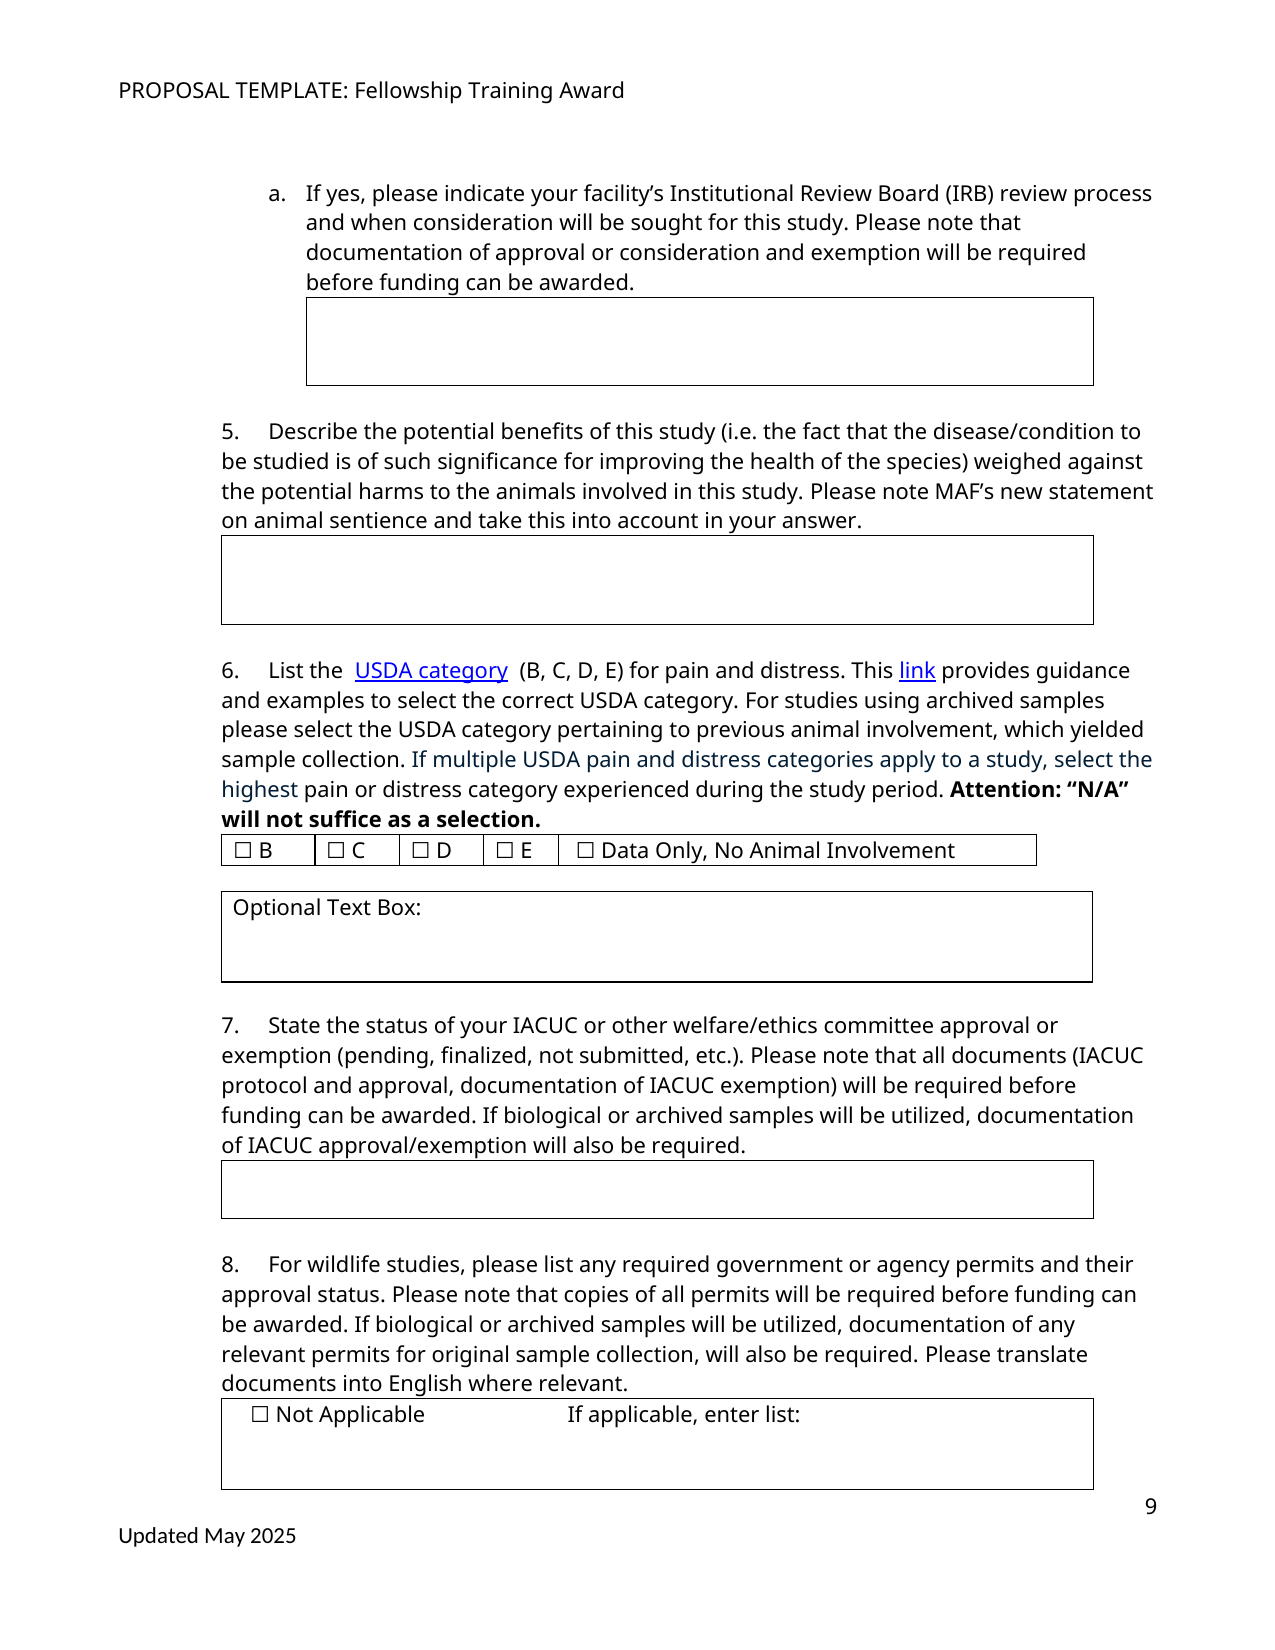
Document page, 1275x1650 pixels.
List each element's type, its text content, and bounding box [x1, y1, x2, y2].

table_header [222, 536, 1093, 624]
list 7. State the status of your IACUC or other welfare/ethics committee approval or exemption (pending, finalized, not submitted, etc.). Please note that all documents (IACUC protocol and approval, documentation of IACUC exemption) will be required before funding can be awarded. If biological or archived samples will be utilized, documentation of IACUC approval/exemption will also be required. [221, 1011, 1157, 1159]
table_header E [484, 835, 558, 865]
table_header [222, 1161, 1093, 1218]
list 6. List the USDA category (B, C, D, E) for pain and distress. This link provides guidance and examples to select the correct USDA category. For studies using archived samples please select the USDA category pertaining to previous animal involvement, which yielded sample collection. If multiple USDA pain and distress categories apply to a study, select the highest pain or distress category experienced during the study period. Attention: “N/A” will not suffice as a selection. [221, 655, 1157, 833]
table_header [307, 298, 1093, 385]
table_header D [400, 835, 483, 865]
table_header Not Applicable If applicable, enter list: [222, 1399, 1093, 1488]
table_header C [316, 835, 399, 865]
table_header Optional Text Box: [222, 892, 1092, 981]
list 5. Describe the potential benefits of this study (i.e. the fact that the disease/condition to be studied is of such significance for improving the health of the species) weighed against the potential harms to the animals involved in this study. Please note MAF’s new statement on animal sentience and take this into account in your answer. [221, 416, 1157, 535]
list If yes, please indicate your facility’s Institutional Review Board (IRB) review process and when consideration will be sought for this study. Please note that documentation of approval or consideration and exemption will be required before funding can be awarded. [268, 177, 1157, 297]
list 8. For wildlife studies, please list any required government or agency permits and their approval status. Please note that copies of all permits will be required before funding can be awarded. If biological or archived samples will be utilized, documentation of any relevant permits for original sample collection, will also be required. Please translate documents into English where relevant. [221, 1249, 1157, 1398]
table_header Data Only, No Animal Involvement [559, 835, 1036, 865]
table_header B [222, 835, 314, 865]
